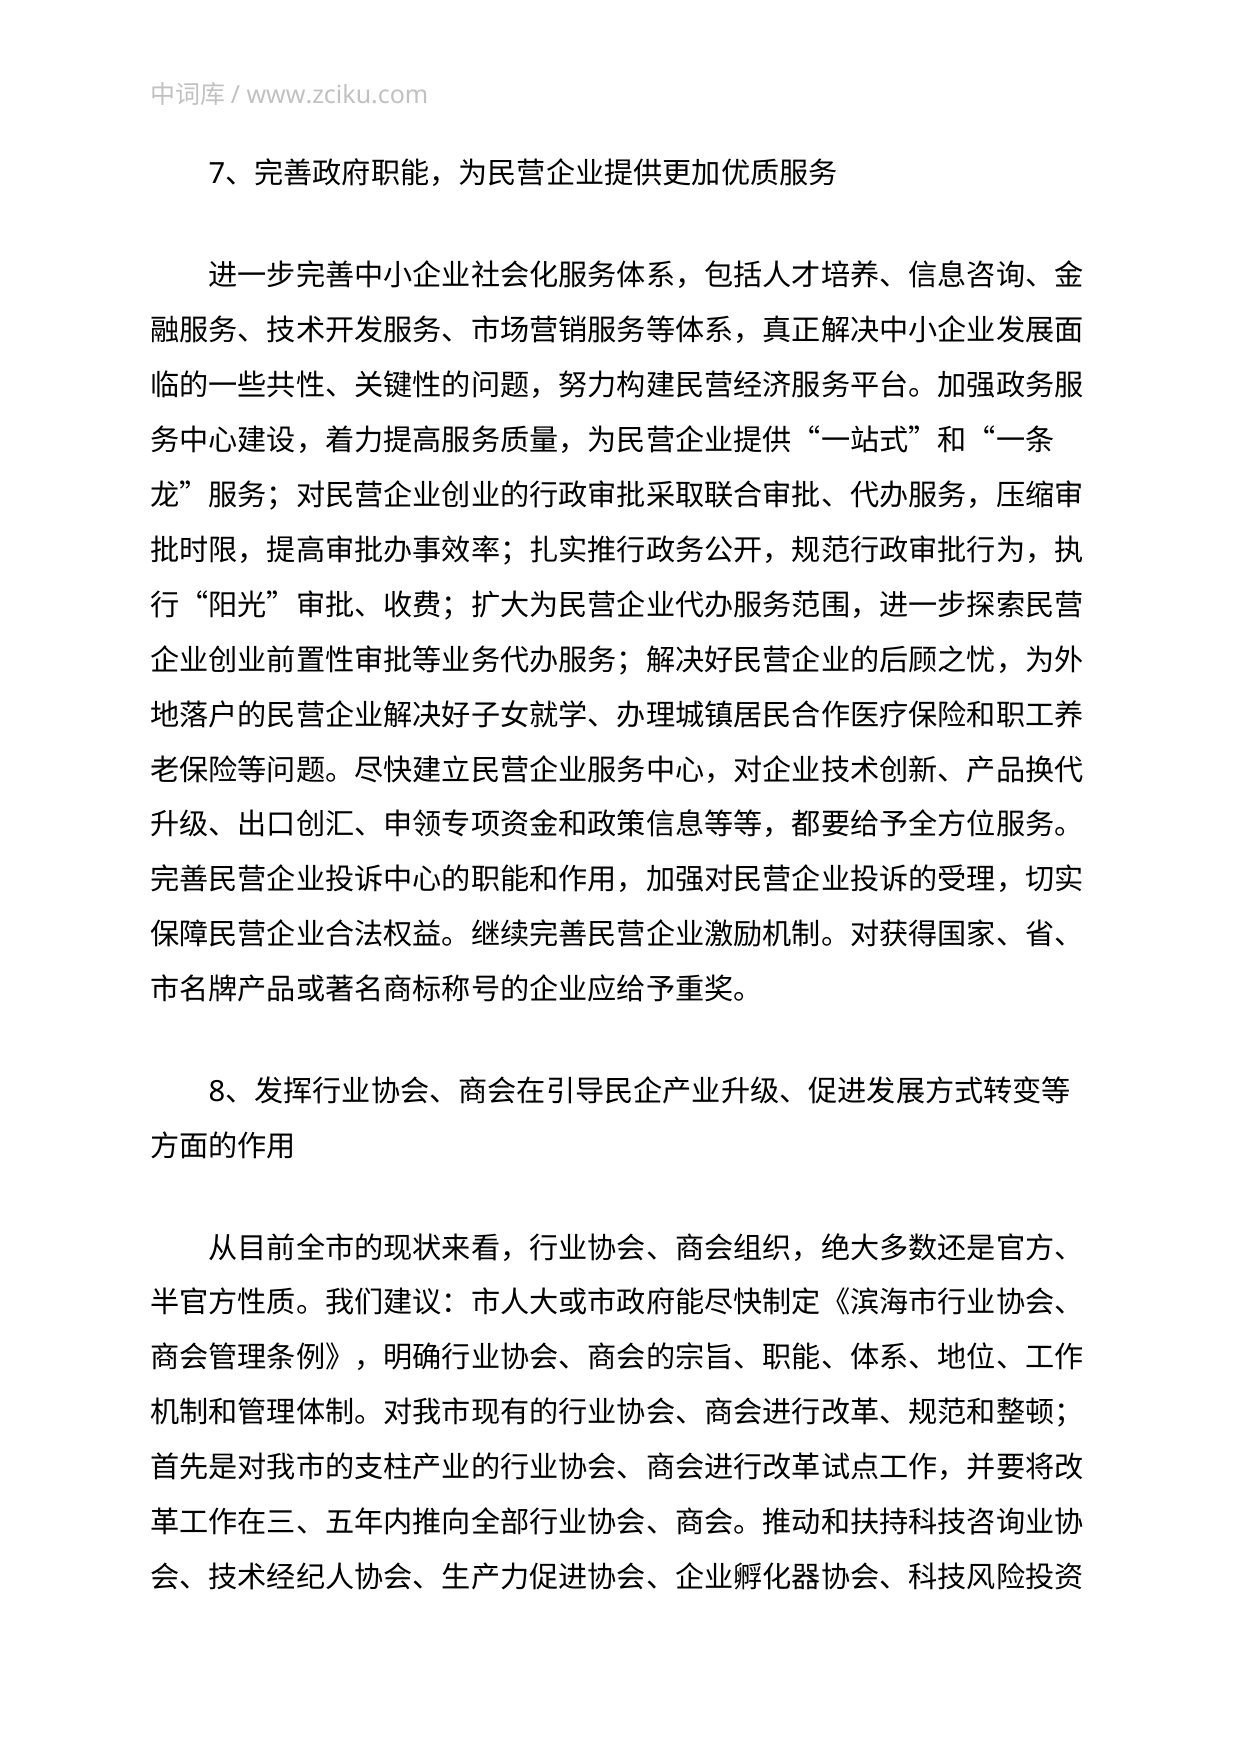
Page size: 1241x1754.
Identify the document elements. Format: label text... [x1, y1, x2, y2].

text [150, 1224, 1090, 1596]
text 7、完善政府职能，为民营企业提供更加优质服务 [150, 150, 1090, 192]
text 8、发挥行业协会、商会在引导民企产业升级、促进发展方式转变等方面的作用 [150, 1067, 1090, 1165]
text 进一步完善中小企业社会化服务体系，包括人才培养、信息咨询、金融服务、技术开发服务、市场营销服务等体系，真正解决中小企业发展面临的一些共性、关键性的问题，努力构建民营经济服务平台。加强政务服务中心建设，着力提高服务质量，为民营企业提供“一站式”和“一条龙”服务；对民营企业创业的行政审批采取联合审批、代办服务，压缩审批时限，提高审批办事效率；扎实推行政务公开，规范行政审批行为，执行“阳光”审批、收费；扩大为民营企业代办服务范围，进一步探索民营企业创业前置性审批等业务代办服务；解决好民营企业的后顾之忧，为外地落户的民营企业解决好子女就学、办理城镇居民合作医疗保险和职工养老保险等问题。尽快建立民营企业服务中心，对企业技术创新、产品换代升级、出口创汇、申领专项资金和政策信息等等，都要给予全方位服务。完善民营企业投诉中心的职能和作用，加强对民营企业投诉的受理，切实保障民营企业合法权益。继续完善民营企业激励机制。对获得国家、省、市名牌产品或著名商标称号的企业应给予重奖。 [150, 252, 1090, 1008]
